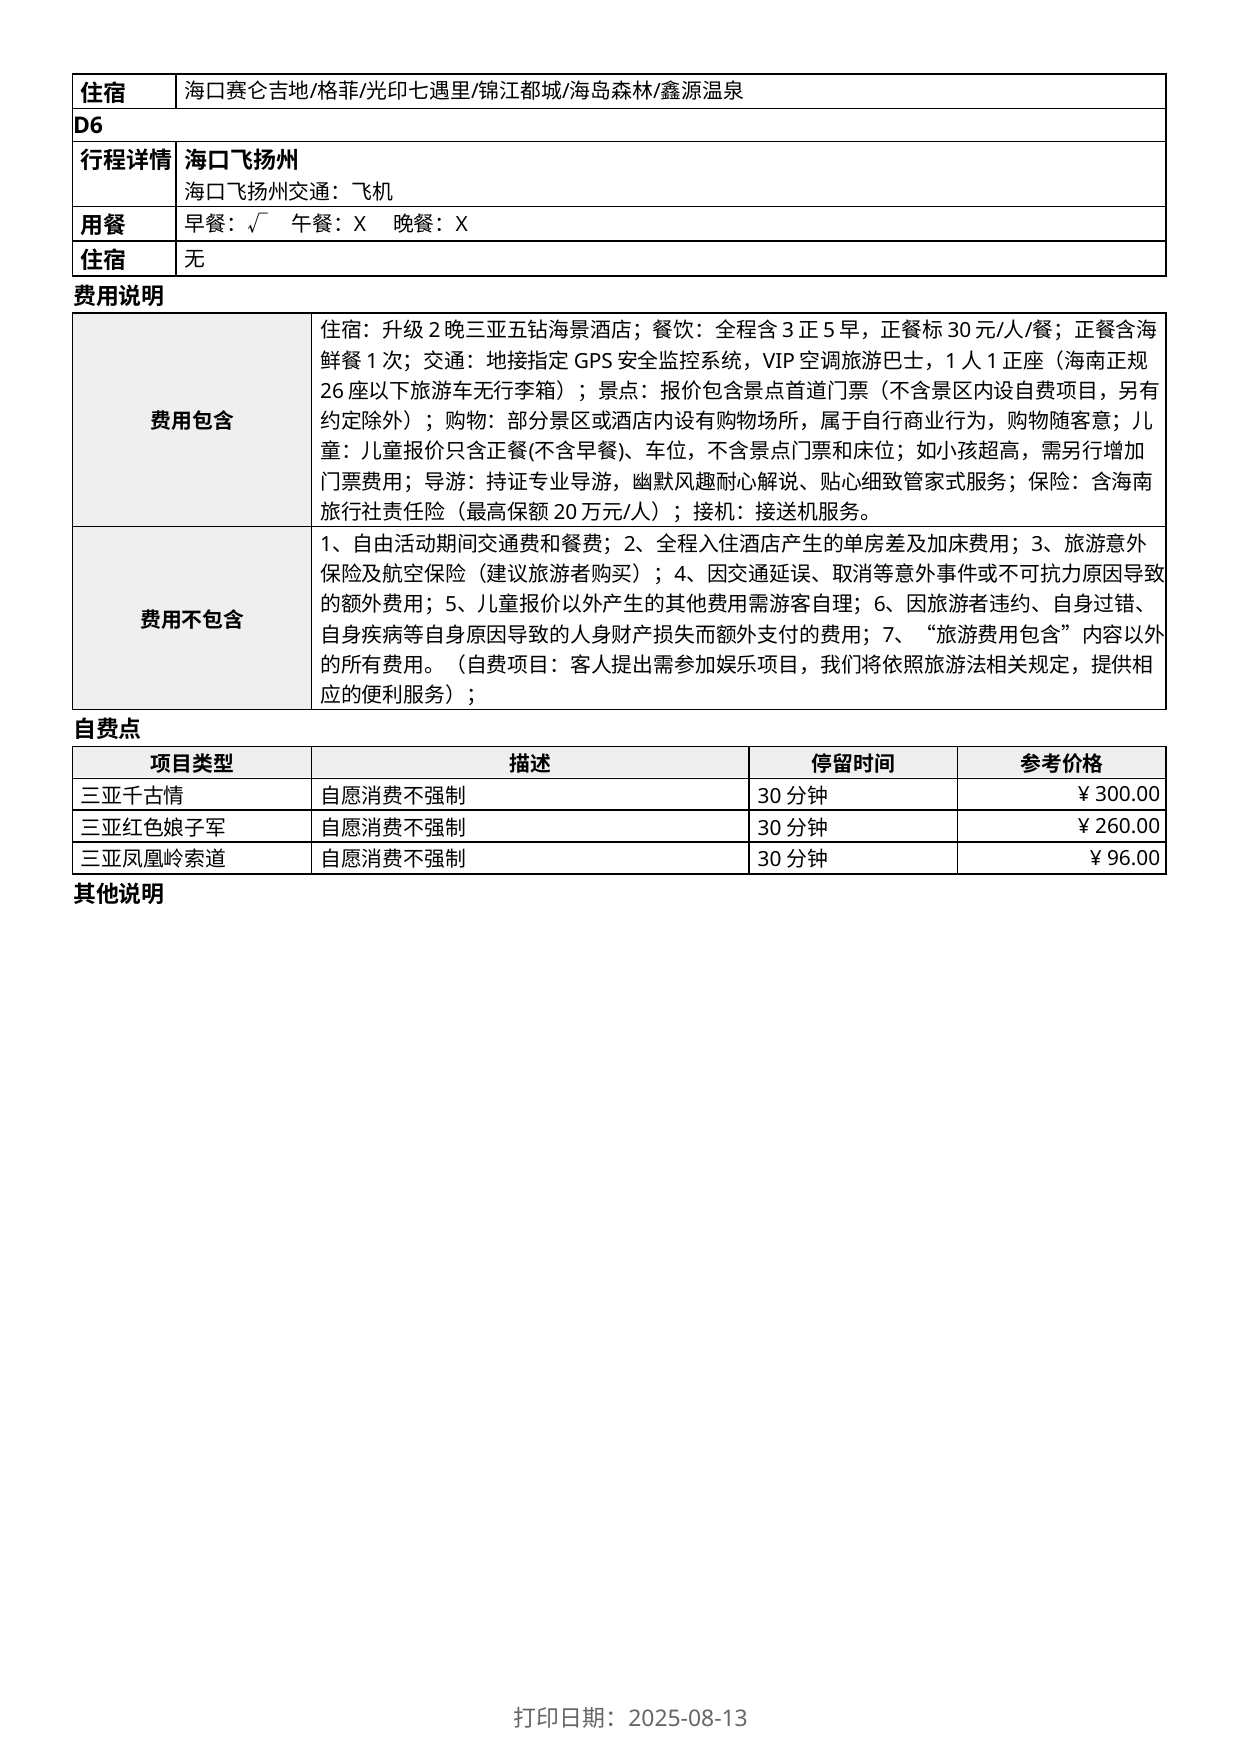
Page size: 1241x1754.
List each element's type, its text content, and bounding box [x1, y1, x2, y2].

table_header 项目类型 [73, 747, 311, 777]
table_cell 用餐 [73, 207, 175, 240]
table_header 费用包含 [73, 314, 311, 526]
table_cell 30 分钟 [750, 843, 957, 873]
table_cell 1、自由活动期间交通费和餐费； [312, 527, 1165, 709]
text 自费点 [73, 711, 1167, 744]
table_cell 费用不包含 [73, 527, 311, 709]
table_cell 自愿消费不强制 [312, 843, 748, 873]
table_header 住宿：升级2晚三亚五钻海景酒店； [312, 314, 1165, 526]
table_cell 30 分钟 [750, 779, 957, 809]
table_cell ¥ 300.00 [958, 779, 1165, 809]
table_cell 海口赛仑吉地/格菲/光印七遇里/锦江都城/海岛森林/鑫源温泉 [177, 75, 1165, 108]
table_cell ¥ 260.00 [958, 811, 1165, 841]
table_cell 早餐：√ 午餐：X 晚餐：X [177, 207, 1165, 240]
table_cell ¥ 96.00 [958, 843, 1165, 873]
table_cell 自愿消费不强制 [312, 811, 748, 841]
table_cell 30 分钟 [750, 811, 957, 841]
table_header 描述 [312, 747, 748, 777]
table_cell 住宿 [73, 242, 175, 275]
table_cell 行程详情 [73, 142, 175, 206]
table_cell 三亚千古情 [73, 779, 311, 809]
table_cell 三亚凤凰岭索道 [73, 843, 311, 873]
table_header 参考价格 [958, 747, 1165, 777]
table_cell 自愿消费不强制 [312, 779, 748, 809]
text 费用说明 [73, 278, 1167, 311]
table_cell D6 [73, 109, 1165, 141]
table_cell 三亚红色娘子军 [73, 811, 311, 841]
table_cell 无 [177, 242, 1165, 275]
table_cell 海口飞扬州 海口飞扬州 [177, 142, 1165, 206]
text 其他说明 [73, 876, 1167, 909]
table_cell 住宿 [73, 75, 175, 108]
table_header 停留时间 [750, 747, 957, 777]
